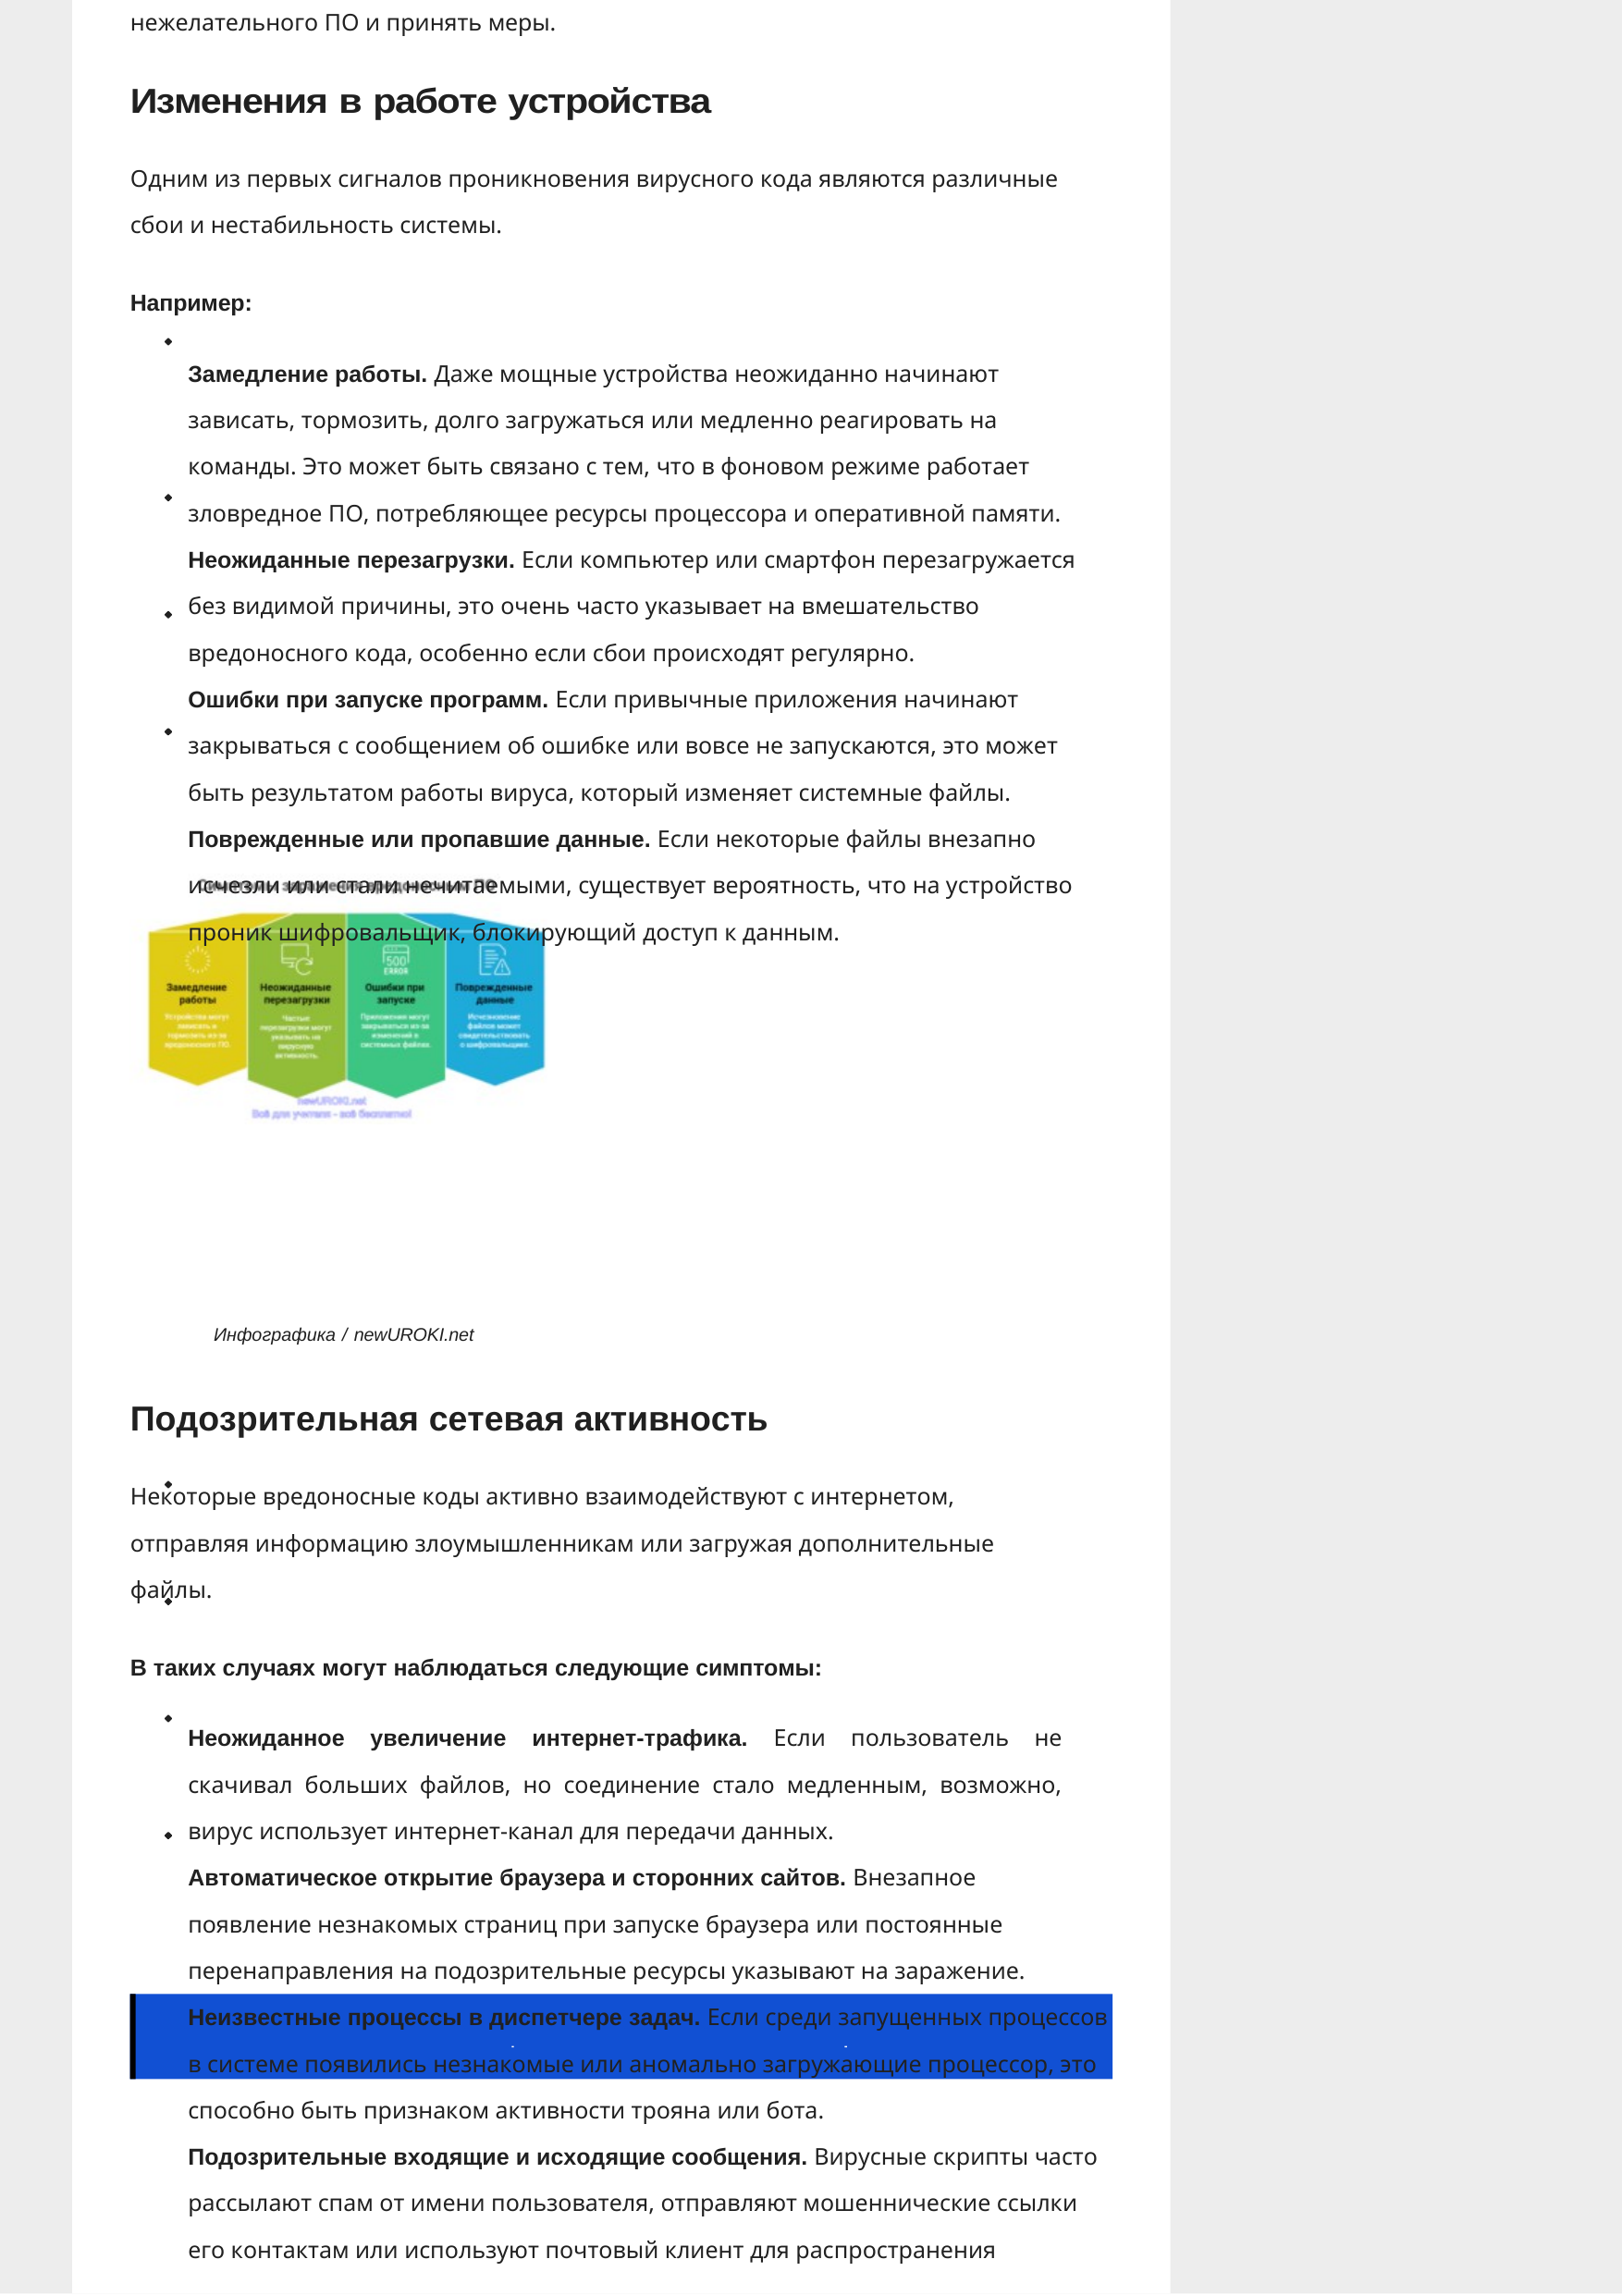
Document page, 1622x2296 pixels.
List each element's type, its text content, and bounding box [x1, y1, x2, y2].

subtitle Изменения в работе устройства [130, 80, 1622, 120]
text Инфографика / newUROKI.net [214, 1324, 1622, 1345]
text Некоторые вредоносные коды активно взаимодействуют с интернетом, отправляя информацию злоумышленникам или загружая дополнительные файлы. [130, 1480, 1018, 1605]
text нежелательного ПО и принять меры. [130, 6, 1622, 37]
subtitle Например: [130, 289, 1622, 316]
text Поврежденные или пропавшие данные. Если некоторые файлы внезапно исчезли или стали нечитаемыми, существует вероятность, что на устройство проник шифровальщик, блокирующий доступ к данным. [188, 822, 1110, 947]
text Неожиданное увеличение интернет-трафика. Если пользователь не скачивал больших файлов, но соединение стало медленным, возможно, вирус использует интернет-канал для передачи данных. [188, 1722, 1062, 1847]
picture [129, 851, 564, 1124]
text Неизвестные процессы в диспетчере задач. Если среди запущенных процессов в системе появились незнакомые или аномально загружающие процессор, это способно быть признаком активности трояна или бота. [188, 2001, 1110, 2125]
subtitle Подозрительная сетевая активность [130, 1398, 1622, 1438]
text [188, 2141, 1104, 2265]
text Одним из первых сигналов проникновения вирусного кода являются различные сбои и нестабильность системы. [130, 163, 1104, 240]
text Замедление работы. Даже мощные устройства неожиданно начинают зависать, тормозить, долго загружаться или медленно реагировать на команды. Это может быть связано с тем, что в фоновом режиме работает зловредное ПО, потребляющее ресурсы процессора и оперативной памяти. [188, 357, 1110, 528]
text Неожиданные перезагрузки. Если компьютер или смартфон перезагружается без видимой причины, это очень часто указывает на вмешательство вредоносного кода, особенно если сбои происходят регулярно. [188, 544, 1104, 668]
text Ошибки при запуске программ. Если привычные приложения начинают закрываться с сообщением об ошибке или вовсе не запускаются, это может быть результатом работы вируса, который изменяет системные файлы. [188, 683, 1104, 807]
text Автоматическое открытие браузера и сторонних сайтов. Внезапное появление незнакомых страниц при запуске браузера или постоянные перенаправления на подозрительные ресурсы указывают на заражение. [188, 1861, 1104, 1986]
subtitle В таких случаях могут наблюдаться следующие симптомы: [130, 1653, 1622, 1680]
